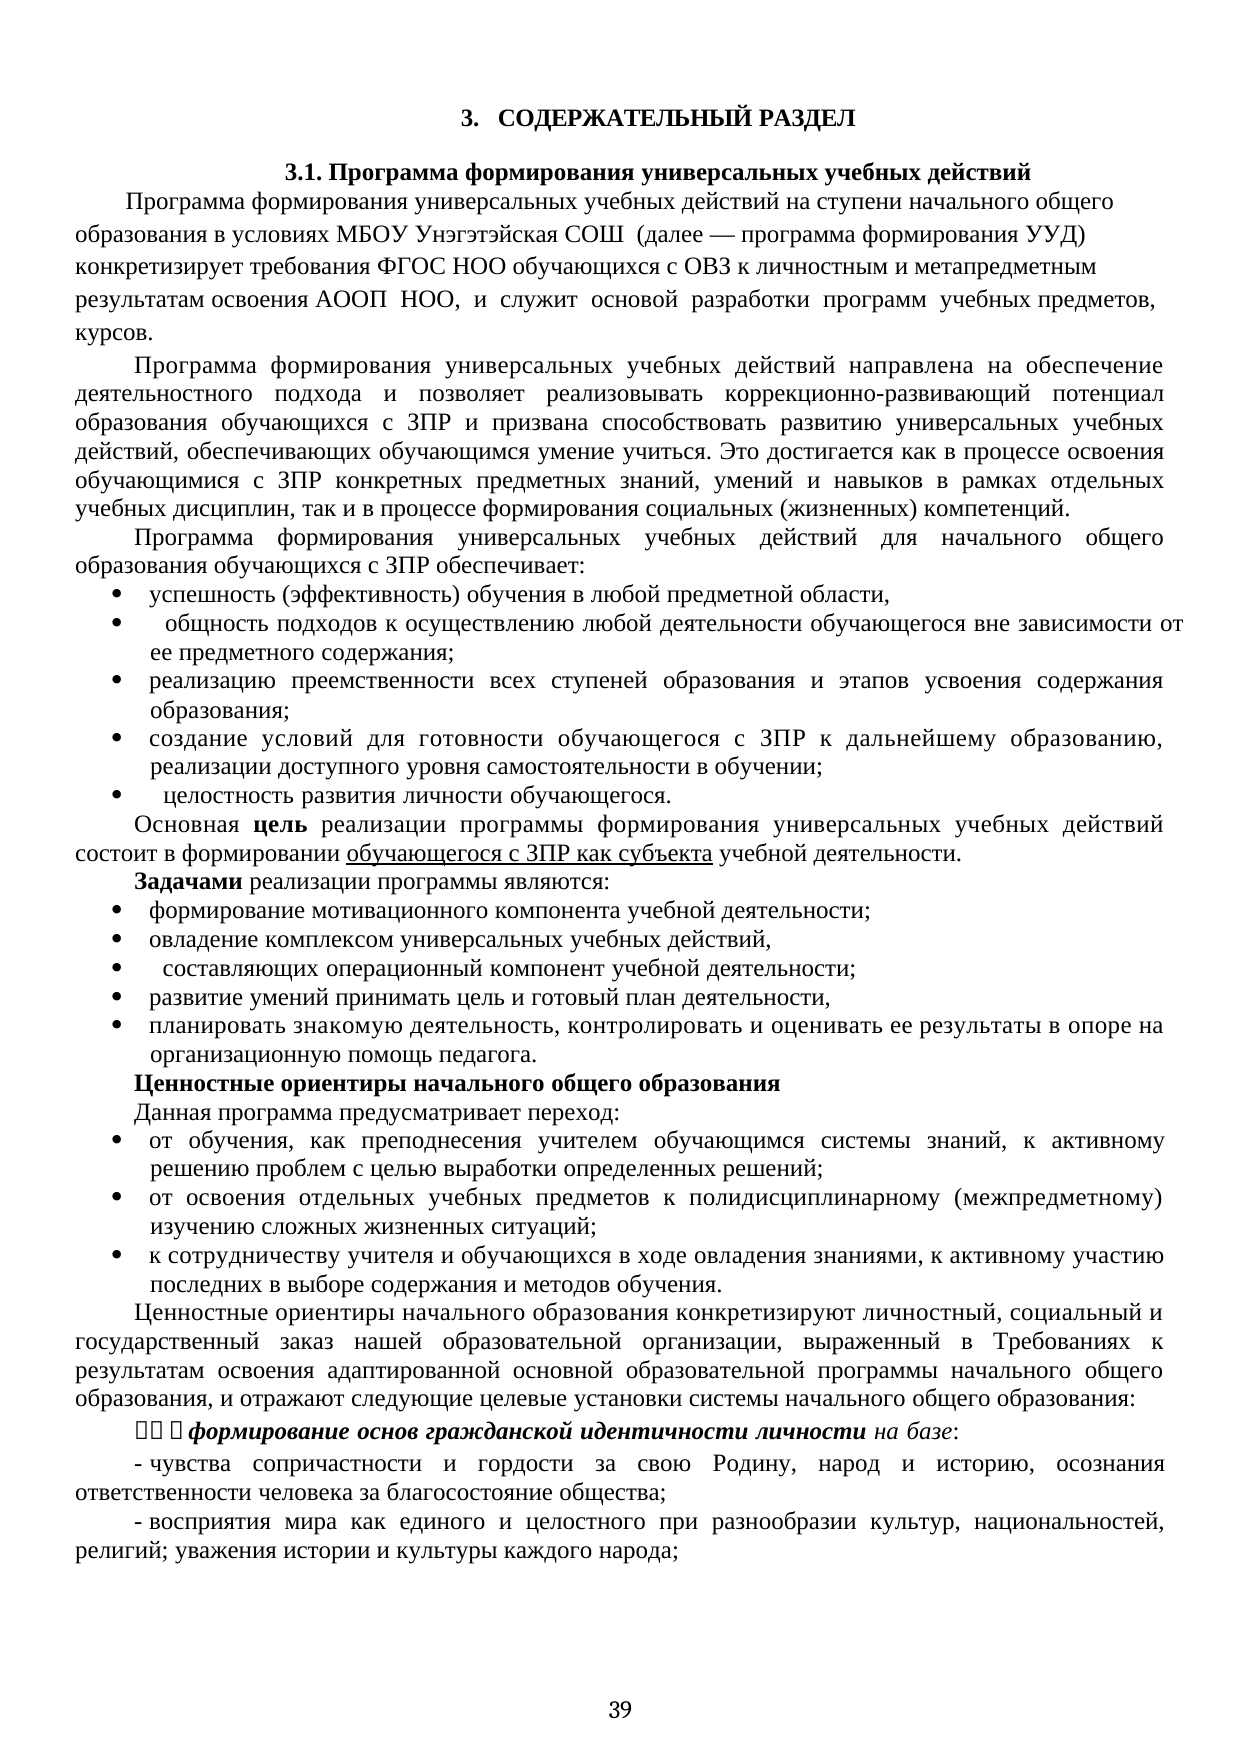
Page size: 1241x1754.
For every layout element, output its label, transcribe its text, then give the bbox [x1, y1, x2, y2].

text Ценностные ориентиры начального общего образования Данная программа предусматривает переход: [134, 1068, 784, 1125]
text реализации доступного уровня самостоятельности в обучении; [150, 752, 1240, 780]
text  реализацию преемственности всех ступеней образования и этапов усвоения содержания [112, 666, 1240, 694]
text  создание условий для готовности обучающегося с ЗПР к дальнейшему образованию, [112, 723, 1240, 752]
text  от освоения отдельных учебных предметов к полидисциплинарному (межпредметному) [112, 1182, 1240, 1211]
text  формирование мотивационного компонента учебной деятельности; [112, 895, 1240, 924]
text образования; [150, 695, 1240, 723]
text  развитие умений принимать цель и готовый план деятельности, [112, 982, 1240, 1010]
text ответственности человека за благосостояние общества; [75, 1477, 1240, 1506]
text Основная цель реализации программы формирования универсальных учебных действий [134, 809, 1240, 838]
text Программа формирования универсальных учебных действий для начального общего [134, 522, 1240, 551]
text Ценностные ориентиры начального образования конкретизируют личностный, социальный и государственный заказ нашей образовательной организации, выраженный в Требованиях к результатам освоения адаптированной основной образовательной программы начального общего образования, и отражают следующие целевые установки системы начального общего образования: [75, 1298, 1171, 1412]
text 3. СОДЕРЖАТЕЛЬНЫЙ РАЗДЕЛ [461, 103, 1240, 132]
text решению проблем с целью выработки определенных решений; [150, 1154, 1240, 1182]
text 3.1. Программа формирования универсальных учебных действий [284, 157, 1240, 185]
text формирование основ гражданской идентичности личности на базе: [134, 1412, 1240, 1446]
text  от обучения, как преподнесения учителем обучающимся системы знаний, к активному [112, 1125, 1240, 1154]
text изучению сложных жизненных ситуаций; [150, 1211, 1240, 1240]
text  планировать знакомую деятельность, контролировать и оценивать ее результаты в опоре на [112, 1010, 1240, 1039]
text образования обучающихся с ЗПР обеспечивает: [75, 551, 1240, 579]
text общность подходов к осуществлению любой деятельности обучающегося вне зависимости от [112, 608, 1240, 637]
text - чувства сопричастности и гордости за свою Родину, народ и историю, осознания [134, 1448, 1240, 1477]
text целостность развития личности обучающегося. [112, 780, 1240, 809]
text Программа формирования универсальных учебных действий направлена на обеспечение деятельностного подхода и позволяет реализовывать коррекционно-развивающий потенциал образования обучающихся с ЗПР и призвана способствовать развитию универсальных учебных действий, обеспечивающих обучающимся умение учиться. Это достигается как в процессе освоения обучающимися с ЗПР конкретных предметных знаний, умений и навыков в рамках отдельных учебных дисциплин, так и в процессе формирования социальных (жизненных) компетенций. [75, 350, 1172, 522]
text состоит в формировании обучающегося с ЗПР как субъекта учебной деятельности. [75, 838, 1240, 867]
text составляющих операционный компонент учебной деятельности; [112, 953, 1240, 982]
text религий; уважения истории и культуры каждого народа; [75, 1535, 1240, 1563]
text последних в выборе содержания и методов обучения. [150, 1269, 1240, 1298]
text Программа формирования универсальных учебных действий на ступени начального общего образования в условиях МБОУ Унэгэтэйская СОШ (далее — программа формирования УУД) конкретизирует требования ФГОС НОО обучающихся с ОВЗ к личностным и метапредметным результатам освоения АООП НОО, и служит основой разработки программ учебных предметов, курсов. [75, 186, 1163, 346]
text  к сотрудничеству учителя и обучающихся в ходе овладения знаниями, к активному участию [112, 1240, 1240, 1269]
text  успешность (эффективность) обучения в любой предметной области, [112, 579, 1240, 608]
text организационную помощь педагога. [150, 1039, 1240, 1068]
text - восприятия мира как единого и целостного при разнообразии культур, национальностей, [134, 1506, 1240, 1535]
text  овладение комплексом универсальных учебных действий, [112, 924, 1240, 953]
text Задачами реализации программы являются: [134, 867, 1240, 895]
text ее предметного содержания; [150, 637, 1240, 666]
